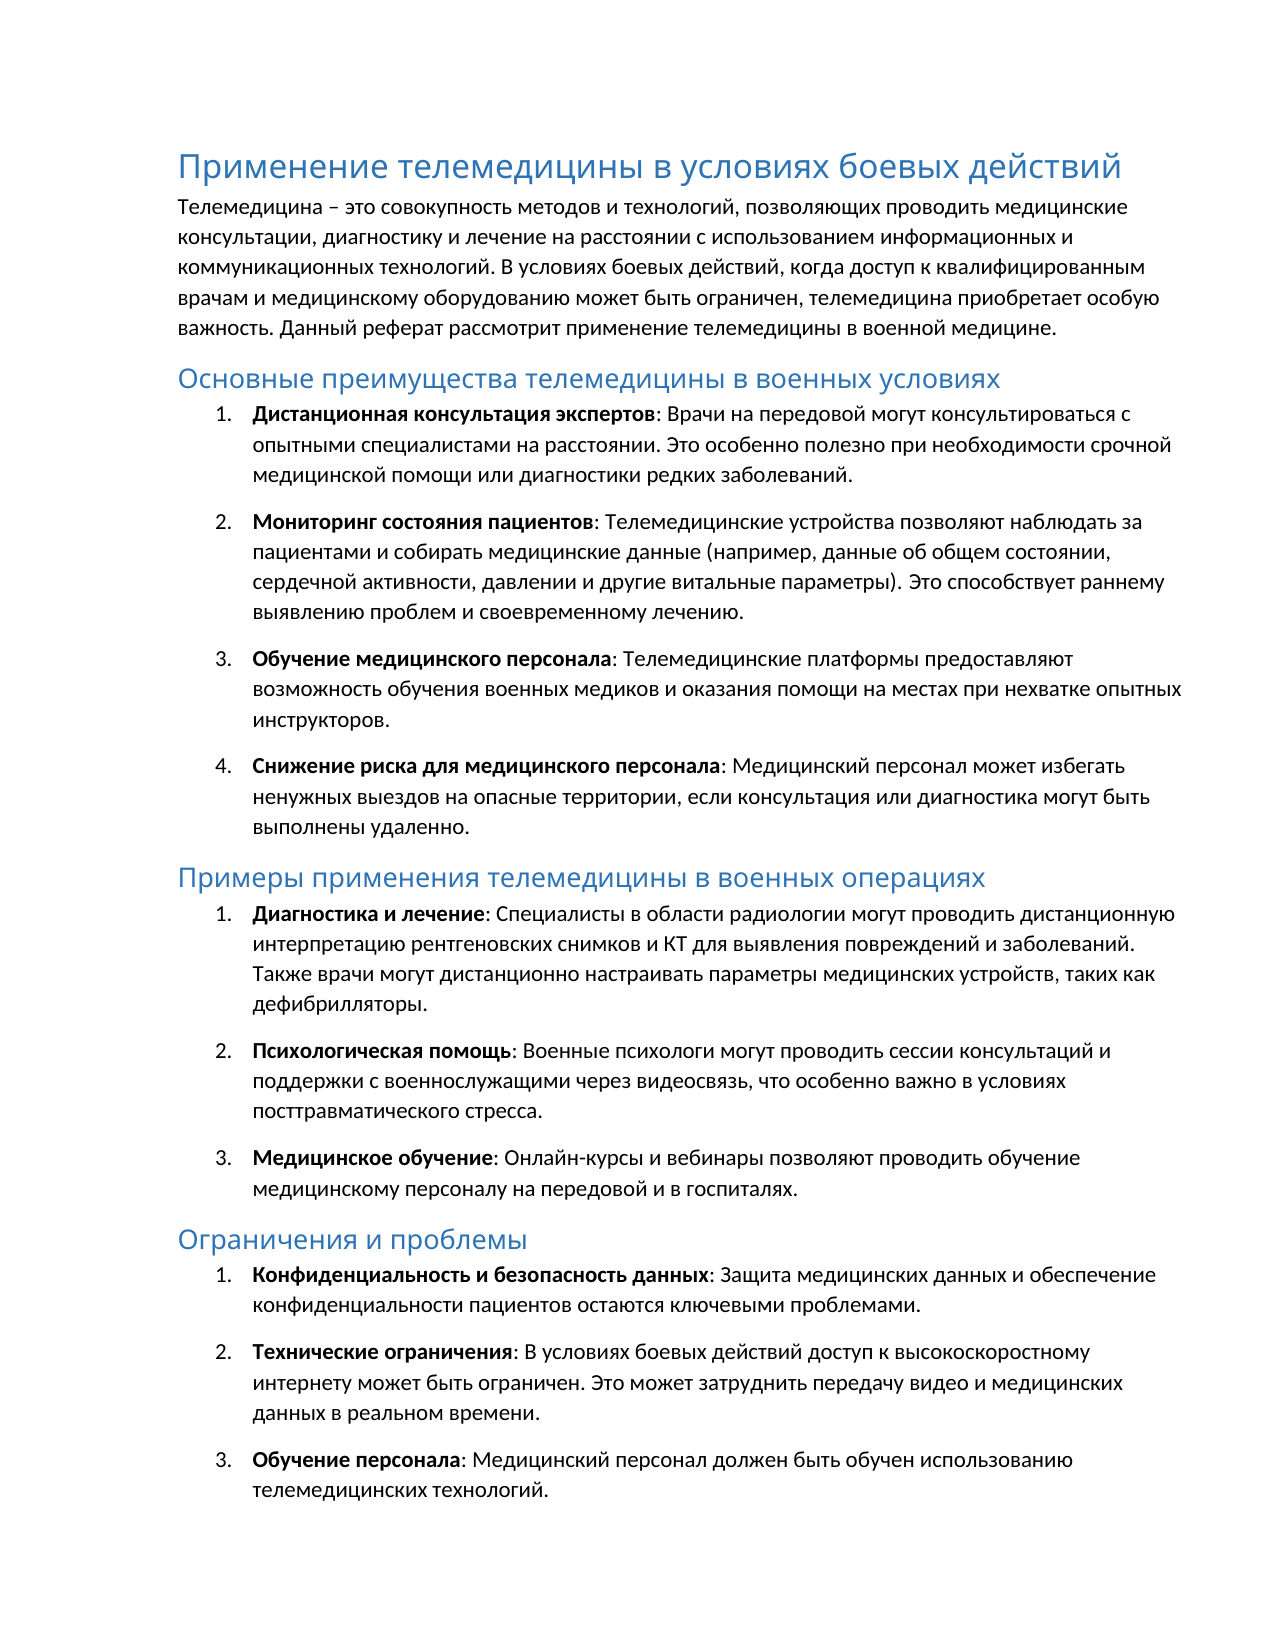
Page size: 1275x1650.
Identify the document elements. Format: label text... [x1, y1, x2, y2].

subtitle Основные преимущества телемедицины в военных условиях [177, 360, 1186, 397]
list Технические ограничения: В условиях боевых действий доступ к высокоскоростному интернету может быть ограничен. Это может затруднить передачу видео и медицинских данных в реальном времени. [215, 1337, 1186, 1426]
list Медицинское обучение: Онлайн-курсы и вебинары позволяют проводить обучение медицинскому персоналу на передовой и в госпиталях. [215, 1143, 1186, 1202]
list Снижение риска для медицинского персонала: Медицинский персонал может избегать ненужных выездов на опасные территории, если консультация или диагностика могут быть выполнены удаленно. [215, 752, 1186, 840]
subtitle Ограничения и проблемы [177, 1221, 1186, 1257]
list Конфиденциальность и безопасность данных: Защита медицинских данных и обеспечение конфиденциальности пациентов остаются ключевыми проблемами. [215, 1260, 1186, 1319]
list Обучение медицинского персонала: Телемедицинские платформы предоставляют возможность обучения военных медиков и оказания помощи на местах при нехватке опытных инструкторов. [215, 644, 1186, 733]
list Диагностика и лечение: Специалисты в области радиологии могут проводить дистанционную интерпретацию рентгеновских снимков и КТ для выявления повреждений и заболеваний. Также врачи могут дистанционно настраивать параметры медицинских устройств, таких как дефибрилляторы. [215, 899, 1186, 1017]
subtitle Применение телемедицины в условиях боевых действий [177, 143, 1186, 188]
list Обучение персонала: Медицинский персонал должен быть обучен использованию телемедицинских технологий. [215, 1445, 1186, 1503]
text Телемедицина – это совокупность методов и технологий, позволяющих проводить медицинские консультации, диагностику и лечение на расстоянии с использованием информационных и коммуникационных технологий. В условиях боевых действий, когда доступ к квалифицированным врачам и медицинскому оборудованию может быть ограничен, телемедицина приобретает особую важность. Данный реферат рассмотрит применение телемедицины в военной медицине. [177, 192, 1186, 341]
list Психологическая помощь: Военные психологи могут проводить сессии консультаций и поддержки с военнослужащими через видеосвязь, что особенно важно в условиях посттравматического стресса. [215, 1036, 1186, 1125]
subtitle Примеры применения телемедицины в военных операциях [177, 859, 1186, 896]
list Дистанционная консультация экспертов: Врачи на передовой могут консультироваться с опытными специалистами на расстоянии. Это особенно полезно при необходимости срочной медицинской помощи или диагностики редких заболеваний. [215, 399, 1186, 488]
list Мониторинг состояния пациентов: Телемедицинские устройства позволяют наблюдать за пациентами и собирать медицинские данные (например, данные об общем состоянии, сердечной активности, давлении и другие витальные параметры). Это способствует раннему выявлению проблем и своевременному лечению. [215, 507, 1186, 626]
